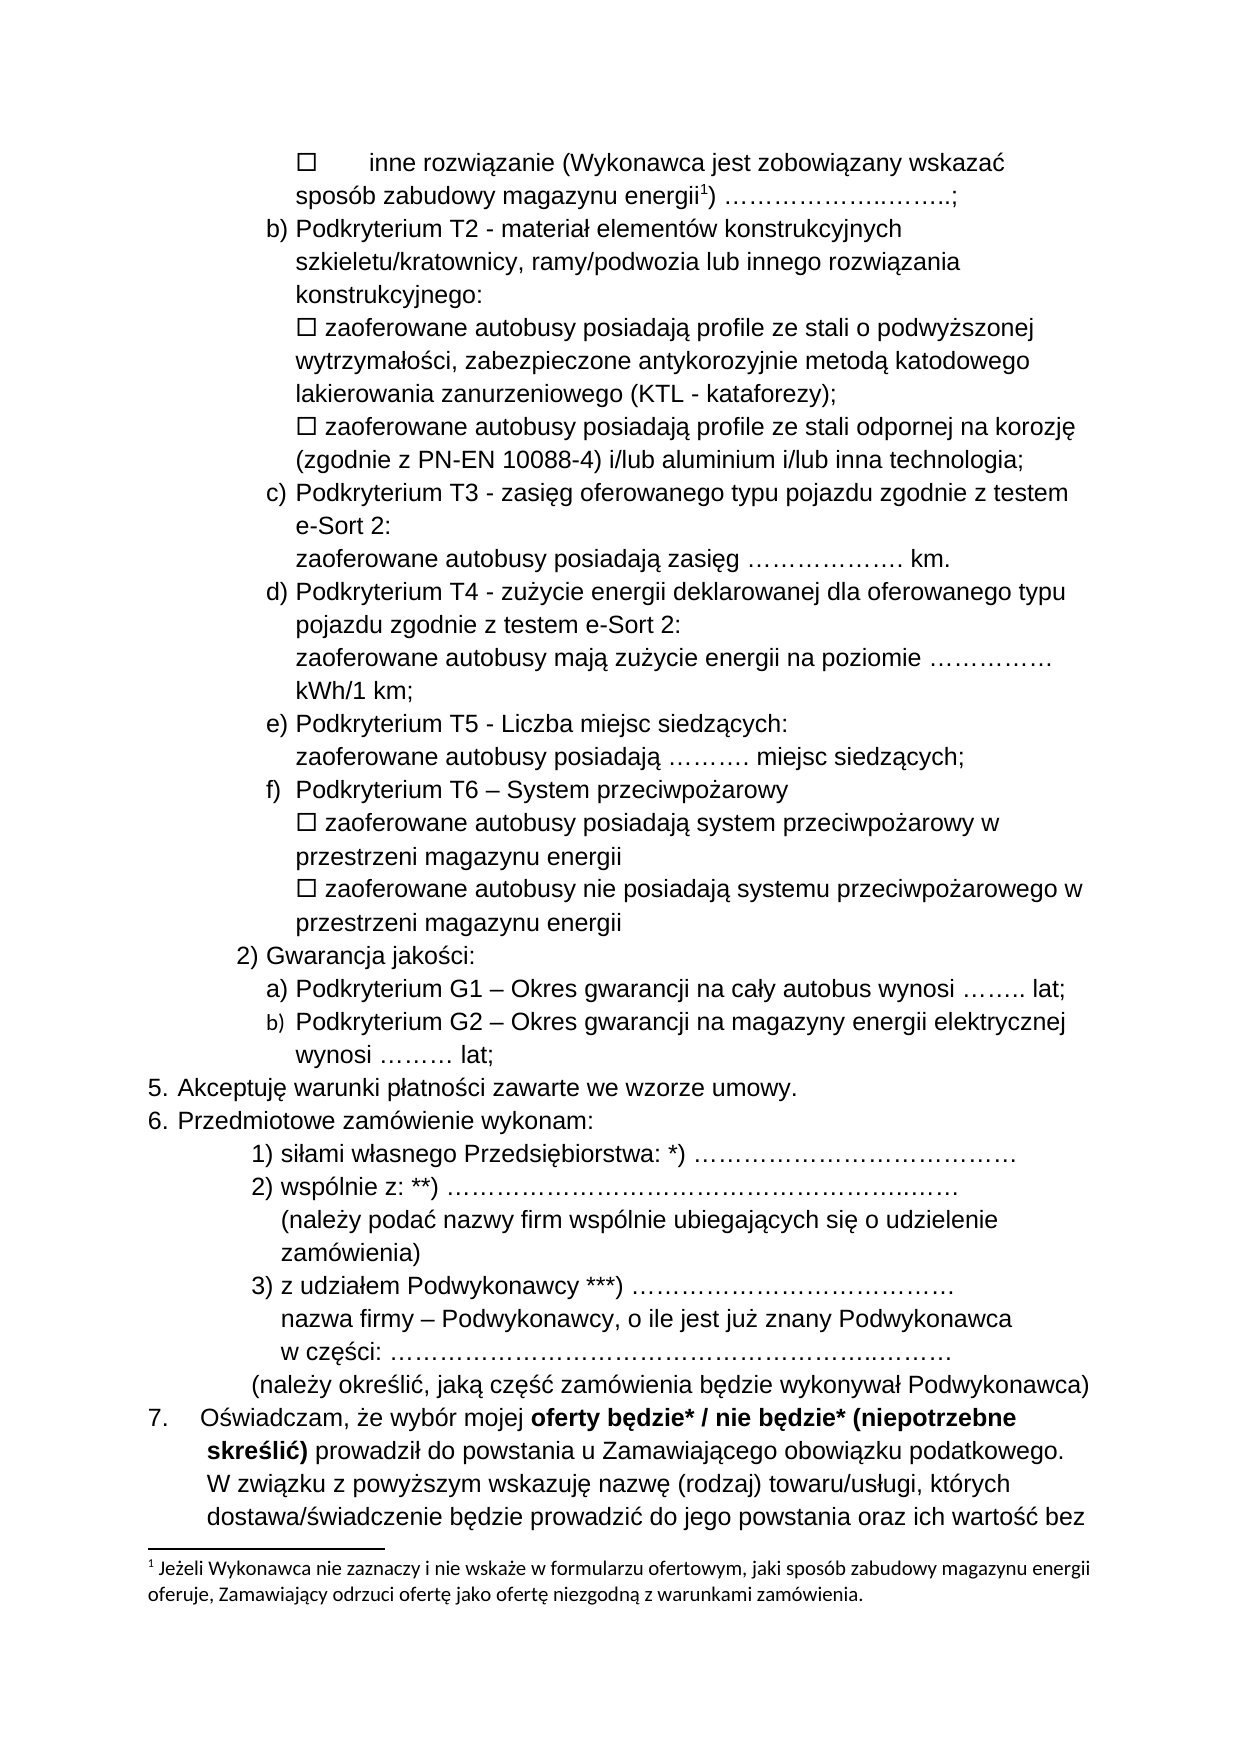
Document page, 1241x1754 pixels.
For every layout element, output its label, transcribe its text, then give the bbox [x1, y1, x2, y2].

list zaoferowane autobusy mają zużycie energii na poziomie ……………kWh/1 km; [295, 643, 1093, 705]
list inne rozwiązanie (Wykonawca jest zobowiązany wskazać sposób zabudowy magazynu energii) ………………..……..; [295, 148, 1093, 209]
list zaoferowane autobusy nie posiadają systemu przeciwpożarowego w przestrzeni magazynu energii [295, 874, 1093, 936]
list Podkryterium T4 - zużycie energii deklarowanej dla oferowanego typu pojazdu zgodnie z testem e-Sort 2: [266, 577, 1093, 639]
list Podkryterium G1 – Okres gwarancji na cały autobus wynosi …….. lat; [266, 974, 1093, 1002]
list Akceptuję warunki płatności zawarte we wzorze umowy. [148, 1073, 1093, 1102]
list z udziałem Podwykonawcy ***) ………………………………… [251, 1271, 1093, 1300]
list siłami własnego Przedsiębiorstwa: *) ………………………………… [251, 1139, 1093, 1168]
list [148, 1403, 1093, 1531]
list zaoferowane autobusy posiadają ………. miejsc siedzących; [295, 742, 1093, 771]
text (należy określić, jaką część zamówienia będzie wykonywał Podwykonawca) [251, 1370, 1093, 1399]
list zaoferowane autobusy posiadają profile ze stali o podwyższonej wytrzymałości, zabezpieczone antykorozyjnie metodą katodowego lakierowania zanurzeniowego (KTL - kataforezy); [295, 313, 1093, 408]
text w części: …………………………………………………..……… [251, 1337, 1093, 1366]
list Gwarancja jakości: [236, 941, 1093, 969]
list Przedmiotowe zamówienie wykonam: [148, 1106, 1093, 1135]
list Podkryterium T5 - Liczba miejsc siedzących: [266, 709, 1093, 738]
list zaoferowane autobusy posiadają profile ze stali odpornej na korozję (zgodnie z PN-EN 10088-4) i/lub aluminium i/lub inna technologia; [295, 412, 1093, 474]
text nazwa firmy – Podwykonawcy, o ile jest już znany Podwykonawca [251, 1304, 1093, 1333]
list zaoferowane autobusy posiadają system przeciwpożarowy w przestrzeni magazynu energii [295, 808, 1093, 870]
list Podkryterium T2 - materiał elementów konstrukcyjnych szkieletu/kratownicy, ramy/podwozia lub innego rozwiązania konstrukcyjnego: [266, 214, 1093, 308]
list Podkryterium G2 – Okres gwarancji na magazyny energii elektrycznej wynosi ……… lat; [266, 1007, 1093, 1069]
text (należy podać nazwy firm wspólnie ubiegających się o udzielenie zamówienia) [251, 1205, 1093, 1267]
list wspólnie z: **) ………………………………………………..…… [251, 1172, 1093, 1201]
list Podkryterium T3 - zasięg oferowanego typu pojazdu zgodnie z testem e-Sort 2: [266, 478, 1093, 540]
list zaoferowane autobusy posiadają zasięg ………………. km. [295, 544, 1093, 573]
list Podkryterium T6 – System przeciwpożarowy [266, 775, 1093, 804]
